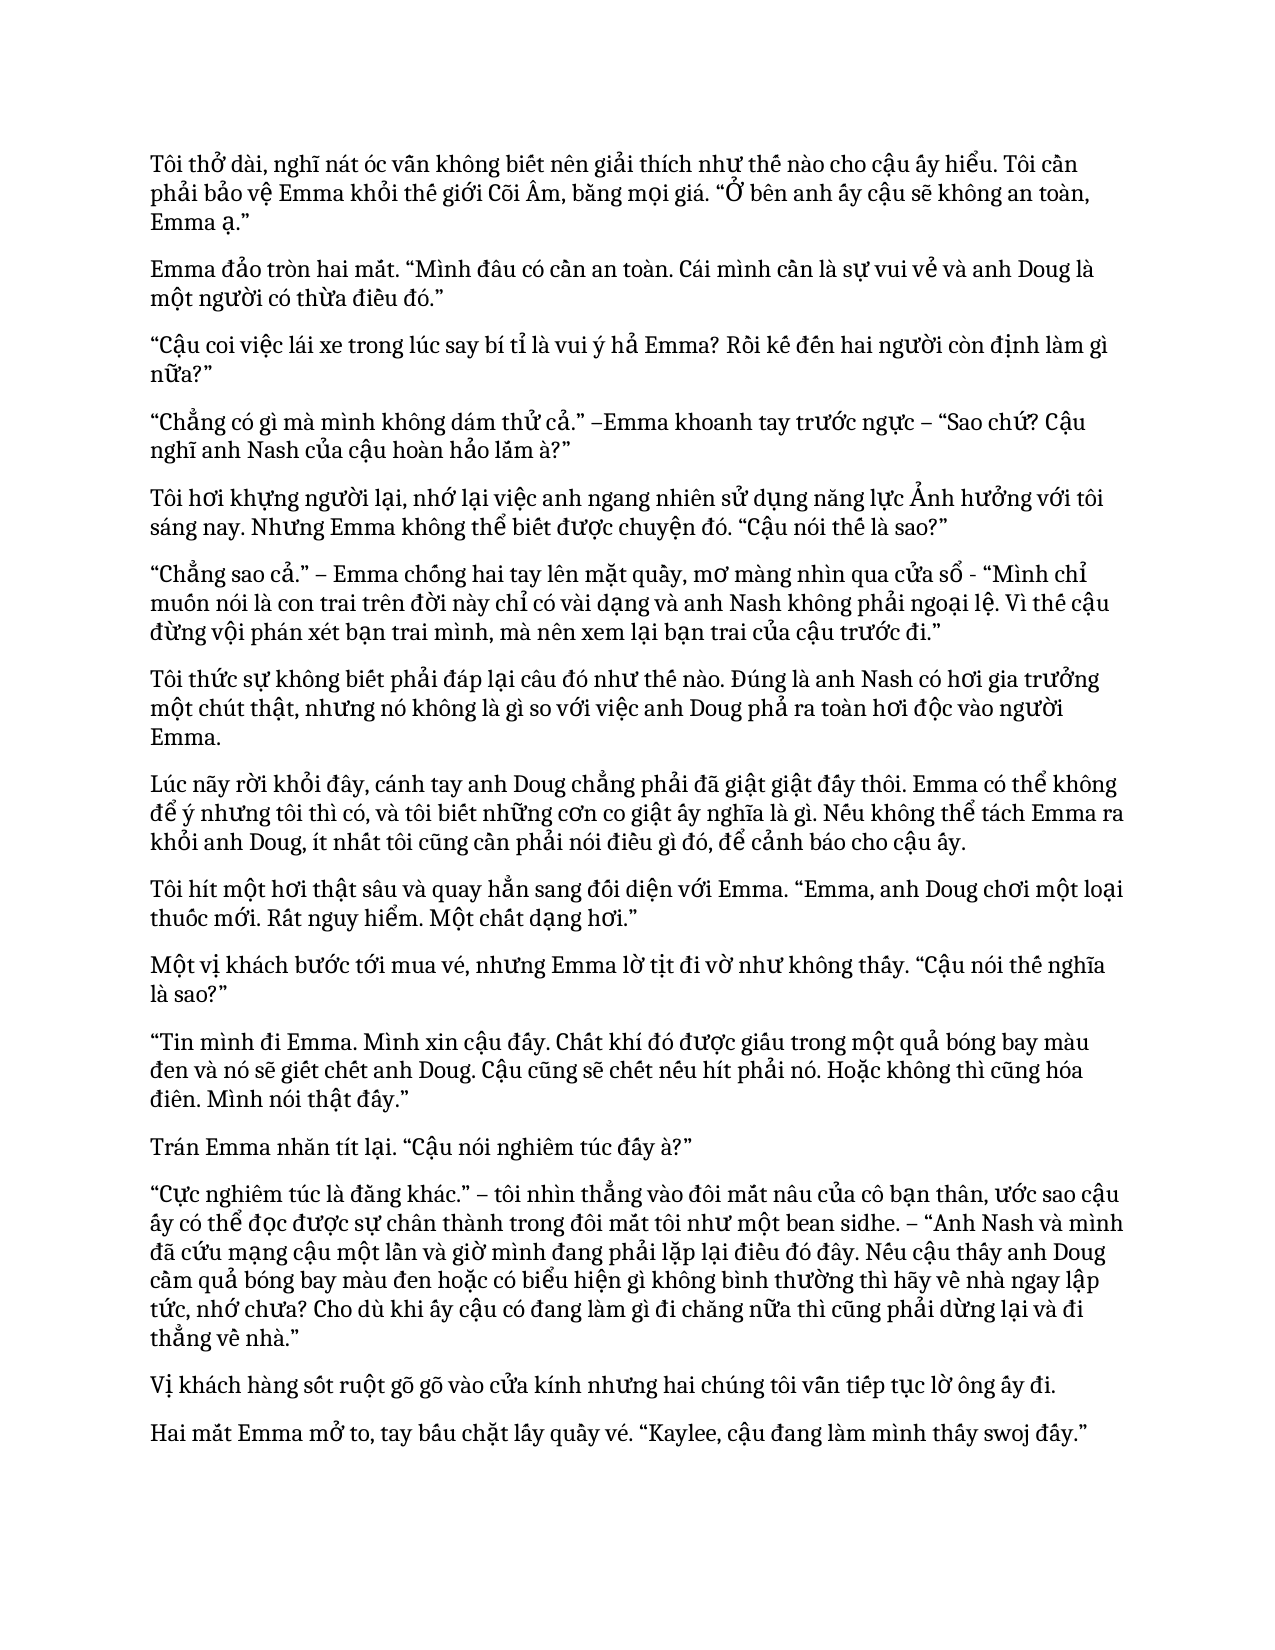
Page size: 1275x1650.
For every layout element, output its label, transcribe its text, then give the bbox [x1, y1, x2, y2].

text Tôi thở dài, nghĩ nát óc vẫn không biết nên giải thích như thế nào cho cậu ấy hiểu. Tôi cần phải bảo vệ Emma khỏi thế giới Cõi Âm, bằng mọi giá. “Ở bên anh ấy cậu sẽ không an toàn, Emma ạ.” [150, 150, 1125, 236]
text Tôi hơi khựng người lại, nhớ lại việc anh ngang nhiên sử dụng năng lực Ảnh hưởng với tôi sáng nay. Nhưng Emma không thể biết được chuyện đó. “Cậu nói thế là sao?” [150, 484, 1125, 541]
text “Chẳng sao cả.” – Emma chống hai tay lên mặt quầy, mơ màng nhìn qua cửa sổ - “Mình chỉ muốn nói là con trai trên đời này chỉ có vài dạng và anh Nash không phải ngoại lệ. Vì thế cậu đừng vội phán xét bạn trai mình, mà nên xem lại bạn trai của cậu trước đi.” [150, 560, 1125, 646]
text Lúc nãy rời khỏi đây, cánh tay anh Doug chẳng phải đã giật giật đấy thôi. Emma có thể không để ý nhưng tôi thì có, và tôi biết những cơn co giật ấy nghĩa là gì. Nếu không thể tách Emma ra khỏi anh Doug, ít nhất tôi cũng cần phải nói điều gì đó, để cảnh báo cho cậu ấy. [150, 770, 1125, 856]
text “Cực nghiêm túc là đằng khác.” – tôi nhìn thẳng vào đôi mắt nâu của cô bạn thân, ước sao cậu ấy có thể đọc được sự chân thành trong đôi mắt tôi như một bean sidhe. – “Anh Nash và mình đã cứu mạng cậu một lần và giờ mình đang phải lặp lại điều đó đây. Nếu cậu thấy anh Doug cầm quả bóng bay màu đen hoặc có biểu hiện gì không bình thường thì hãy về nhà ngay lập tức, nhớ chưa? Cho dù khi ấy cậu có đang làm gì đi chăng nữa thì cũng phải dừng lại và đi thẳng về nhà.” [150, 1180, 1125, 1352]
text Tôi thức sự không biết phải đáp lại câu đó như thế nào. Đúng là anh Nash có hơi gia trưởng một chút thật, nhưng nó không là gì so với việc anh Doug phả ra toàn hơi độc vào người Emma. [150, 665, 1125, 751]
text “Chẳng có gì mà mình không dám thử cả.” –Emma khoanh tay trước ngực – “Sao chứ? Cậu nghĩ anh Nash của cậu hoàn hảo lắm à?” [150, 407, 1125, 465]
text Emma đảo tròn hai mắt. “Mình đâu có cần an toàn. Cái mình cần là sự vui vẻ và anh Doug là một người có thừa điều đó.” [150, 255, 1125, 312]
text “Cậu coi việc lái xe trong lúc say bí tỉ là vui ý hả Emma? Rồi kế đến hai người còn định làm gì nữa?” [150, 331, 1125, 389]
text Vị khách hàng sốt ruột gõ gõ vào cửa kính nhưng hai chúng tôi vẫn tiếp tục lờ ông ấy đi. [150, 1371, 1125, 1400]
text “Tin mình đi Emma. Mình xin cậu đấy. Chất khí đó được giấu trong một quả bóng bay màu đen và nó sẽ giết chết anh Doug. Cậu cũng sẽ chết nếu hít phải nó. Hoặc không thì cũng hóa điên. Mình nói thật đấy.” [150, 1027, 1125, 1114]
text Tôi hít một hơi thật sâu và quay hẳn sang đối diện với Emma. “Emma, anh Doug chơi một loại thuốc mới. Rất nguy hiểm. Một chất dạng hơi.” [150, 875, 1125, 932]
text Một vị khách bước tới mua vé, nhưng Emma lờ tịt đi vờ như không thấy. “Cậu nói thế nghĩa là sao?” [150, 951, 1125, 1009]
text Hai mắt Emma mở to, tay bấu chặt lấy quầy vé. “Kaylee, cậu đang làm mình thấy swoj đấy.” [150, 1419, 1125, 1447]
text Trán Emma nhăn tít lại. “Cậu nói nghiêm túc đấy à?” [150, 1132, 1125, 1161]
